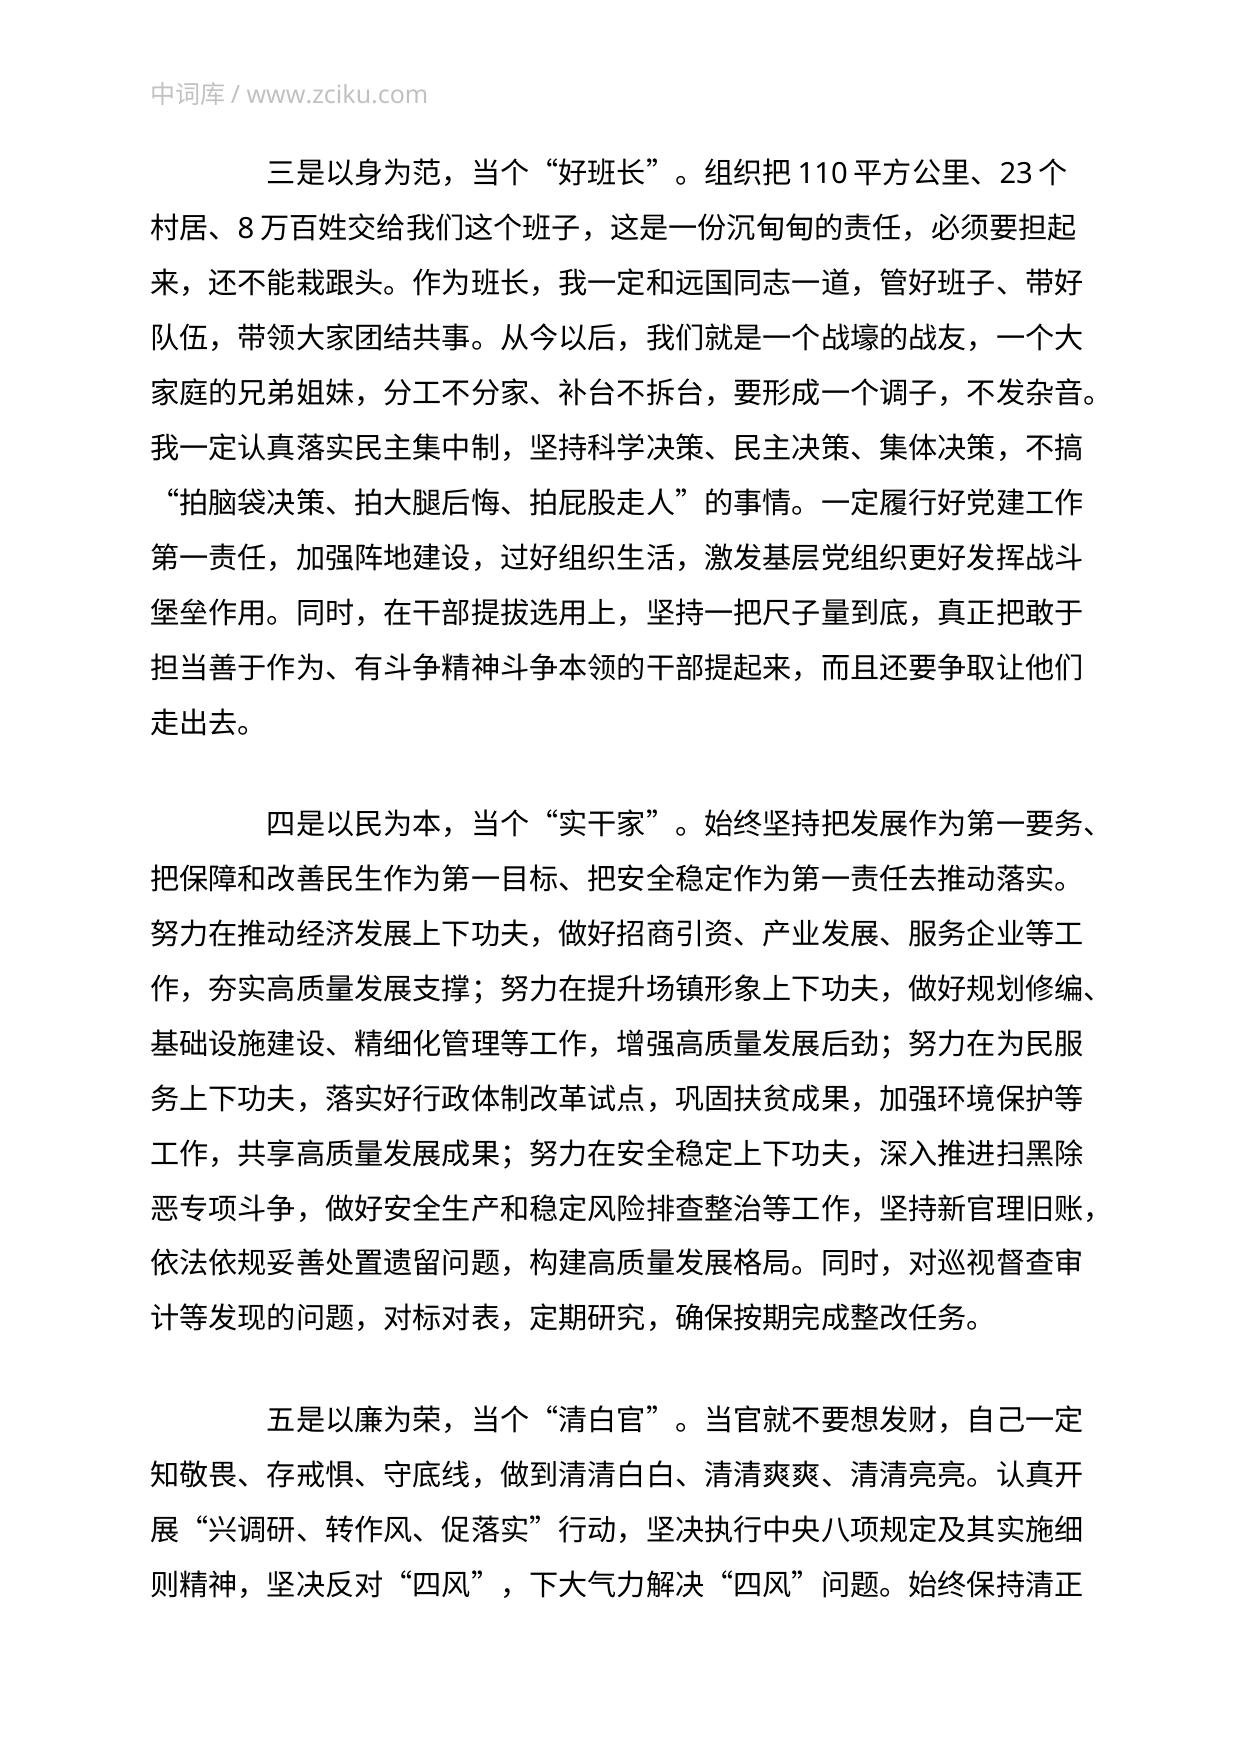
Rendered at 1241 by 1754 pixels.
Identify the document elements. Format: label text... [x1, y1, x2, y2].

text 四是以民为本，当个“实干家”。始终坚持把发展作为第一要务、把保障和改善民生作为第一目标、把安全稳定作为第一责任去推动落实。努力在推动经济发展上下功夫，做好招商引资、产业发展、服务企业等工作，夯实高质量发展支撑；努力在提升场镇形象上下功夫，做好规划修编、基础设施建设、精细化管理等工作，增强高质量发展后劲；努力在为民服务上下功夫，落实好行政体制改革试点，巩固扶贫成果，加强环境保护等工作，共享高质量发展成果；努力在安全稳定上下功夫，深入推进扫黑除恶专项斗争，做好安全生产和稳定风险排查整治等工作，坚持新官理旧账，依法依规妥善处置遗留问题，构建高质量发展格局。同时，对巡视督查审计等发现的问题，对标对表，定期研究，确保按期完成整改任务。 [150, 801, 1090, 1337]
text 三是以身为范，当个“好班长”。组织把110平方公里、23个村居、8万百姓交给我们这个班子，这是一份沉甸甸的责任，必须要担起来，还不能栽跟头。作为班长，我一定和远国同志一道，管好班子、带好队伍，带领大家团结共事。从今以后，我们就是一个战壕的战友，一个大家庭的兄弟姐妹，分工不分家、补台不拆台，要形成一个调子，不发杂音。我一定认真落实民主集中制，坚持科学决策、民主决策、集体决策，不搞“拍脑袋决策、拍大腿后悔、拍屁股走人”的事情。一定履行好党建工作第一责任，加强阵地建设，过好组织生活，激发基层党组织更好发挥战斗堡垒作用。同时，在干部提拔选用上，坚持一把尺子量到底，真正把敢于担当善于作为、有斗争精神斗争本领的干部提起来，而且还要争取让他们走出去。 [150, 150, 1090, 741]
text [150, 1397, 1090, 1604]
